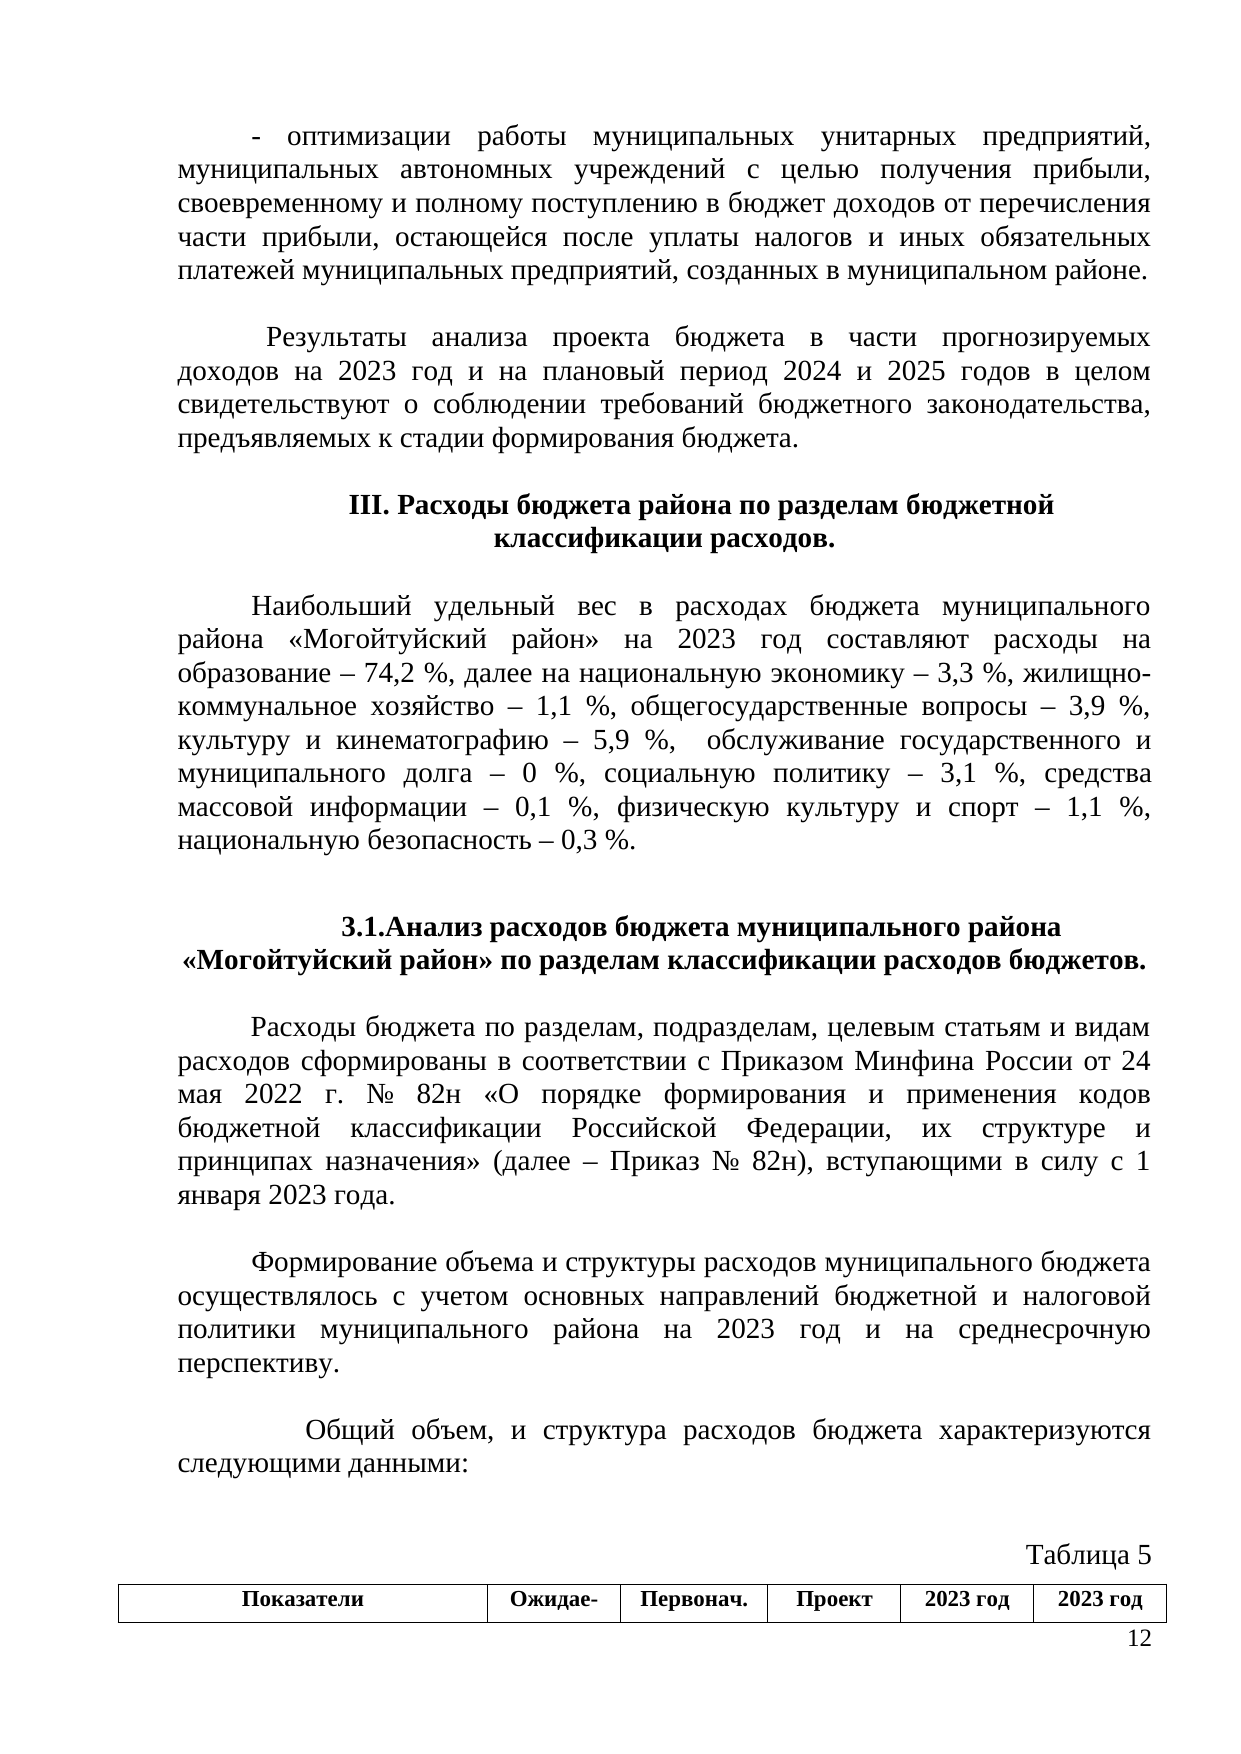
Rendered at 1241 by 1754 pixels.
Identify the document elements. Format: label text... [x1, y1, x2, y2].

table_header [1034, 1585, 1166, 1622]
table_header Показатели [119, 1585, 487, 1622]
text Наибольший удельный вес в расходах бюджета муниципального района «Могойтуйский район» на 2023 год составляют расходы на образование – 74,2 %, далее на национальную экономику – 3,3 %, жилищно-коммунальное хозяйство – 1,1 %, общегосударственные вопросы – 3,9 %, культуру и кинематографию – 5,9 %, обслуживание государственного и муниципального долга – 0 %, социальную политику – 3,1 %, средства массовой информации – 0,1 %, физическую культуру и спорт – 1,1 %, национальную безопасность – 0,3 %. [177, 588, 1152, 856]
text Расходы бюджета по разделам, подразделам, целевым статьям и видам расходов сформированы в соответствии с Приказом Минфина России от 24 мая 2022 г. № 82н «О порядке формирования и применения кодов бюджетной классификации Российской Федерации, их структуре и принципах назначения» (далее – Приказ № 82н), вступающими в силу с 1 января 2023 года. [177, 1009, 1152, 1211]
text - оптимизации работы муниципальных унитарных предприятий, муниципальных автономных учреждений с целью получения прибыли, своевременному и полному поступлению в бюджет доходов от перечисления части прибыли, остающейся после уплаты налогов и иных обязательных платежей муниципальных предприятий, созданных в муниципальном районе. [177, 118, 1152, 286]
text III. Расходы бюджета района по разделам бюджетной классификации расходов. [177, 487, 1152, 554]
text 3.1.Анализ расходов бюджета муниципального района «Могойтуйский район» по разделам классификации расходов бюджетов. [177, 909, 1152, 976]
text Таблица 5 [207, 1537, 1152, 1571]
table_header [901, 1585, 1033, 1622]
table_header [488, 1585, 620, 1622]
text Результаты анализа проекта бюджета в части прогнозируемых доходов на 2023 год и на плановый период 2024 и 2025 годов в целом свидетельствуют о соблюдении требований бюджетного законодательства, предъявляемых к стадии формирования бюджета. [177, 319, 1152, 453]
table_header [621, 1585, 767, 1622]
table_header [768, 1585, 900, 1622]
text Общий объем, и структура расходов бюджета характеризуются следующими данными: [177, 1412, 1152, 1479]
text Формирование объема и структуры расходов муниципального бюджета осуществлялось с учетом основных направлений бюджетной и налоговой политики муниципального района на 2023 год и на среднесрочную перспективу. [177, 1244, 1152, 1378]
